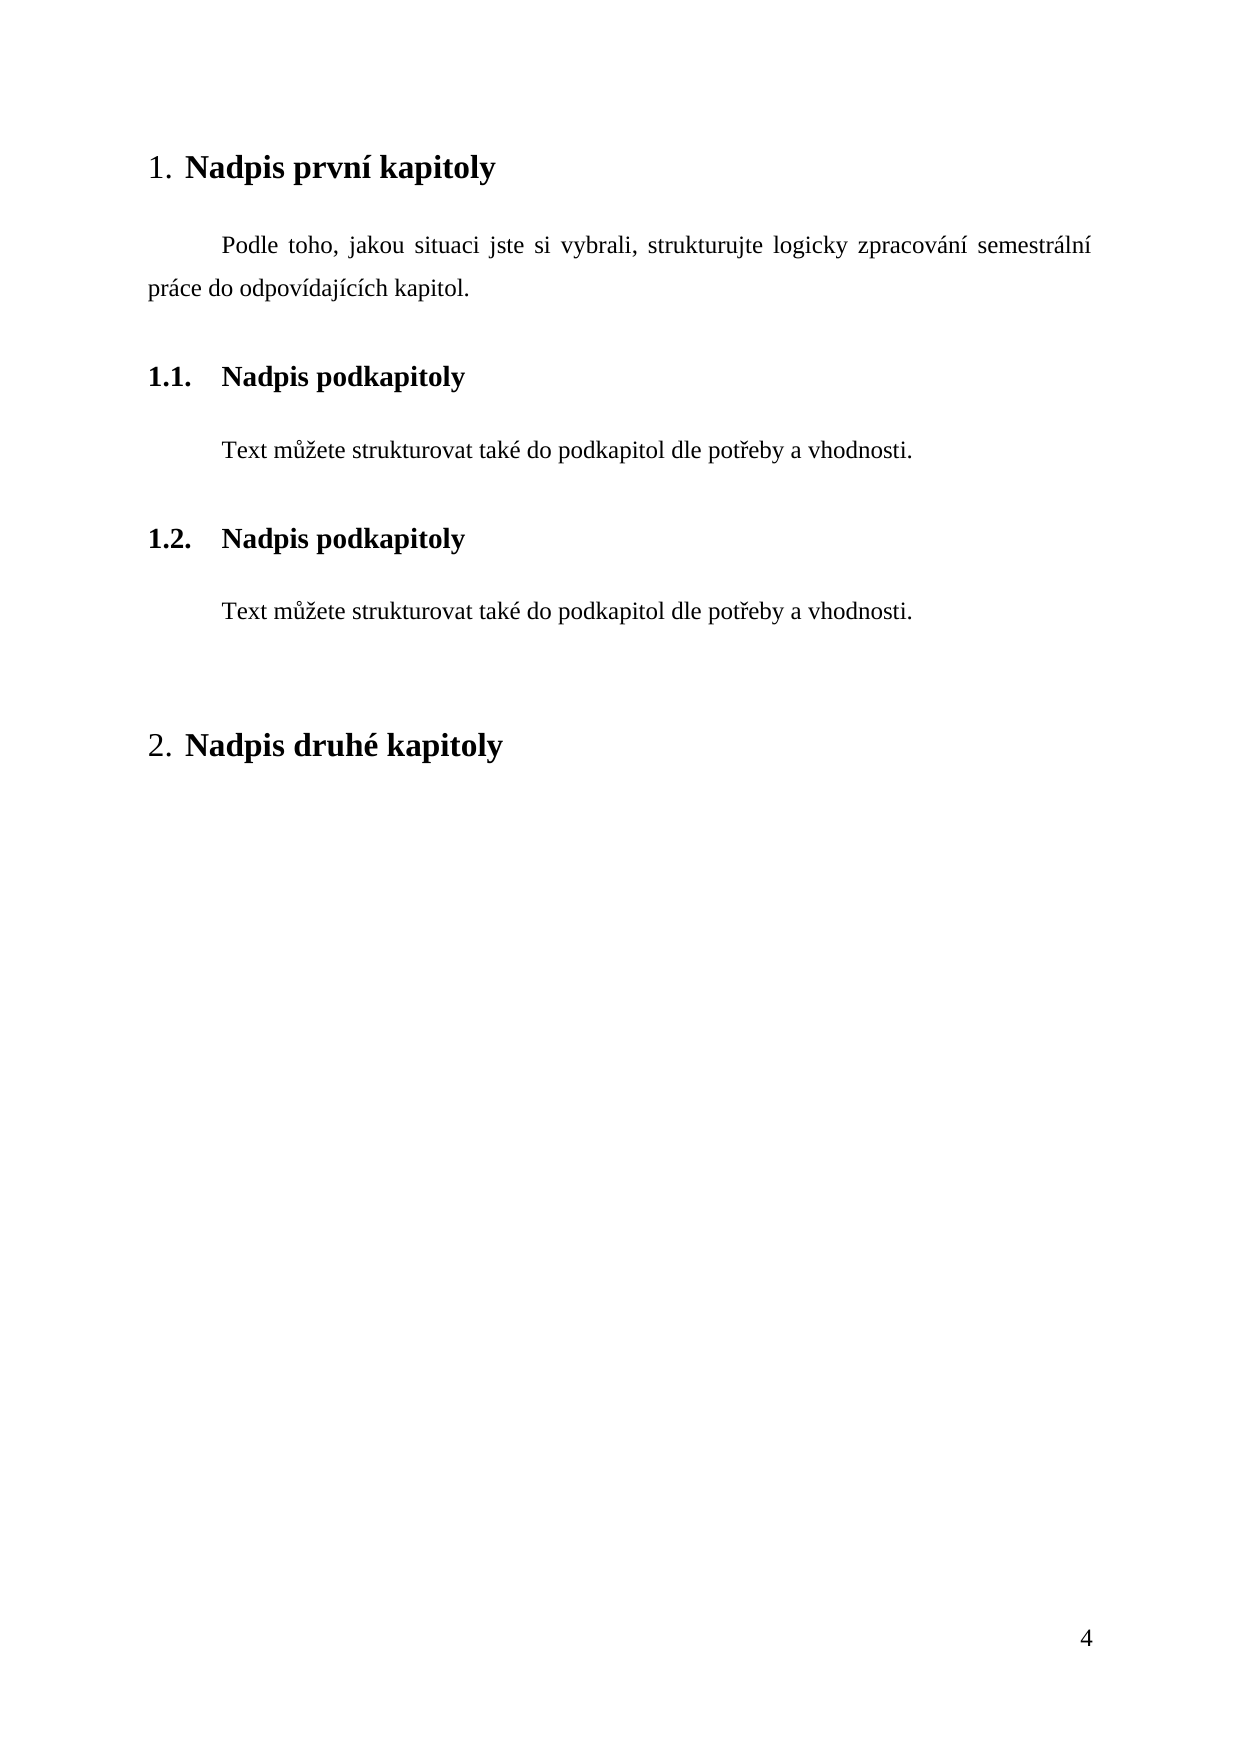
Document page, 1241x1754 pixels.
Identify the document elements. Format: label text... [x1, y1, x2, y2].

text Podle toho, jakou situaci jste si vybrali, strukturujte logicky zpracování semestrální práce do odpovídajících kapitol. [148, 230, 1093, 302]
text Text můžete strukturovat také do podkapitol dle potřeby a vhodnosti. [148, 596, 1093, 625]
subtitle Nadpis první kapitoly [148, 148, 1093, 186]
subtitle Nadpis druhé kapitoly [148, 726, 1093, 764]
subtitle Nadpis podkapitoly [148, 359, 1093, 393]
subtitle Nadpis podkapitoly [148, 521, 1093, 554]
text Text můžete strukturovat také do podkapitol dle potřeby a vhodnosti. [148, 435, 1093, 463]
